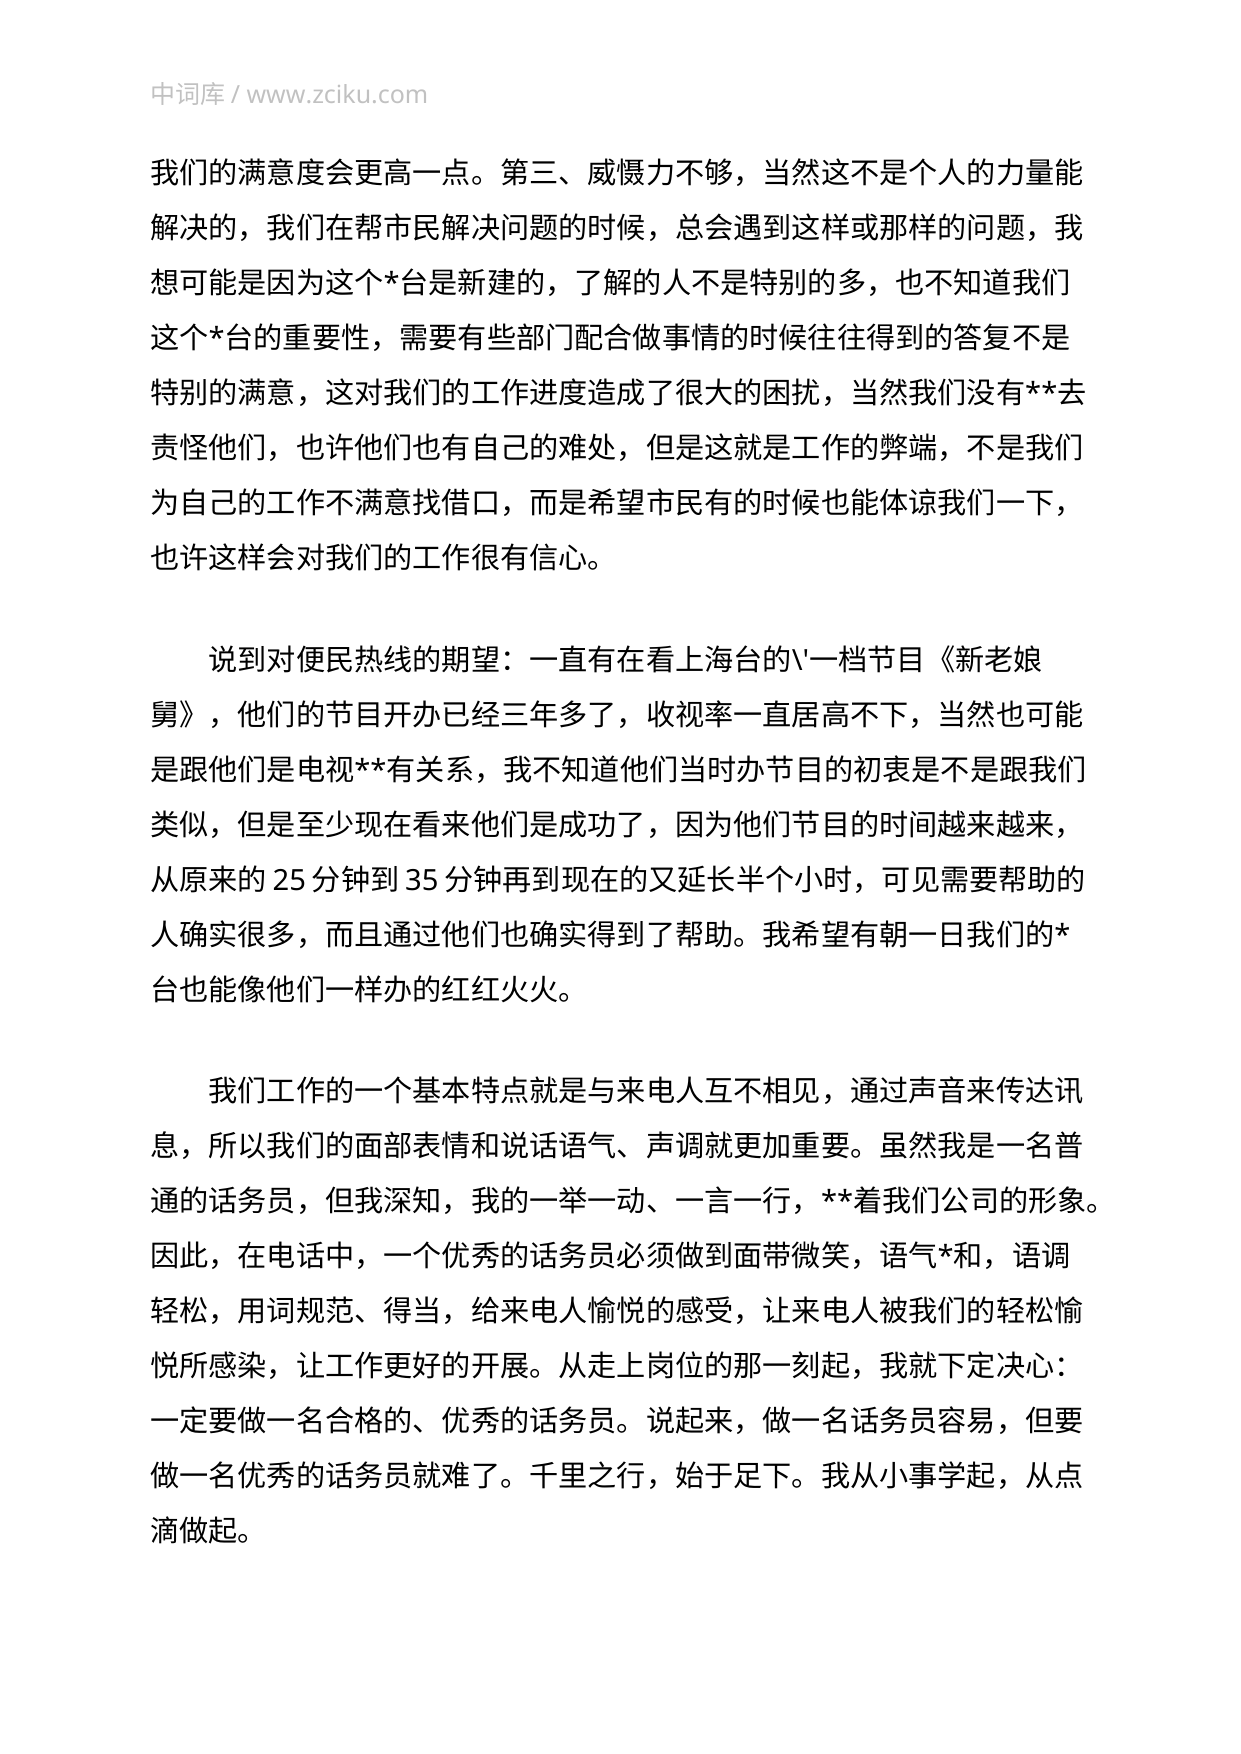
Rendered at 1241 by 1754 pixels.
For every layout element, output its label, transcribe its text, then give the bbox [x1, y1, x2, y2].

text 说到对便民热线的期望：一直有在看上海台的\'一档节目《新老娘舅》，他们的节目开办已经三年多了，收视率一直居高不下，当然也可能是跟他们是电视**有关系，我不知道他们当时办节目的初衷是不是跟我们类似，但是至少现在看来他们是成功了，因为他们节目的时间越来越来，从原来的25分钟到35分钟再到现在的又延长半个小时，可见需要帮助的人确实很多，而且通过他们也确实得到了帮助。我希望有朝一日我们的*台也能像他们一样办的红红火火。 [150, 636, 1090, 1008]
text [150, 150, 1090, 577]
text 我们工作的一个基本特点就是与来电人互不相见，通过声音来传达讯息，所以我们的面部表情和说话语气、声调就更加重要。虽然我是一名普通的话务员，但我深知，我的一举一动、一言一行，**着我们公司的形象。因此，在电话中，一个优秀的话务员必须做到面带微笑，语气*和，语调轻松，用词规范、得当，给来电人愉悦的感受，让来电人被我们的轻松愉悦所感染，让工作更好的开展。从走上岗位的那一刻起，我就下定决心：一定要做一名合格的、优秀的话务员。说起来，做一名话务员容易，但要做一名优秀的话务员就难了。千里之行，始于足下。我从小事学起，从点滴做起。 [150, 1068, 1090, 1549]
